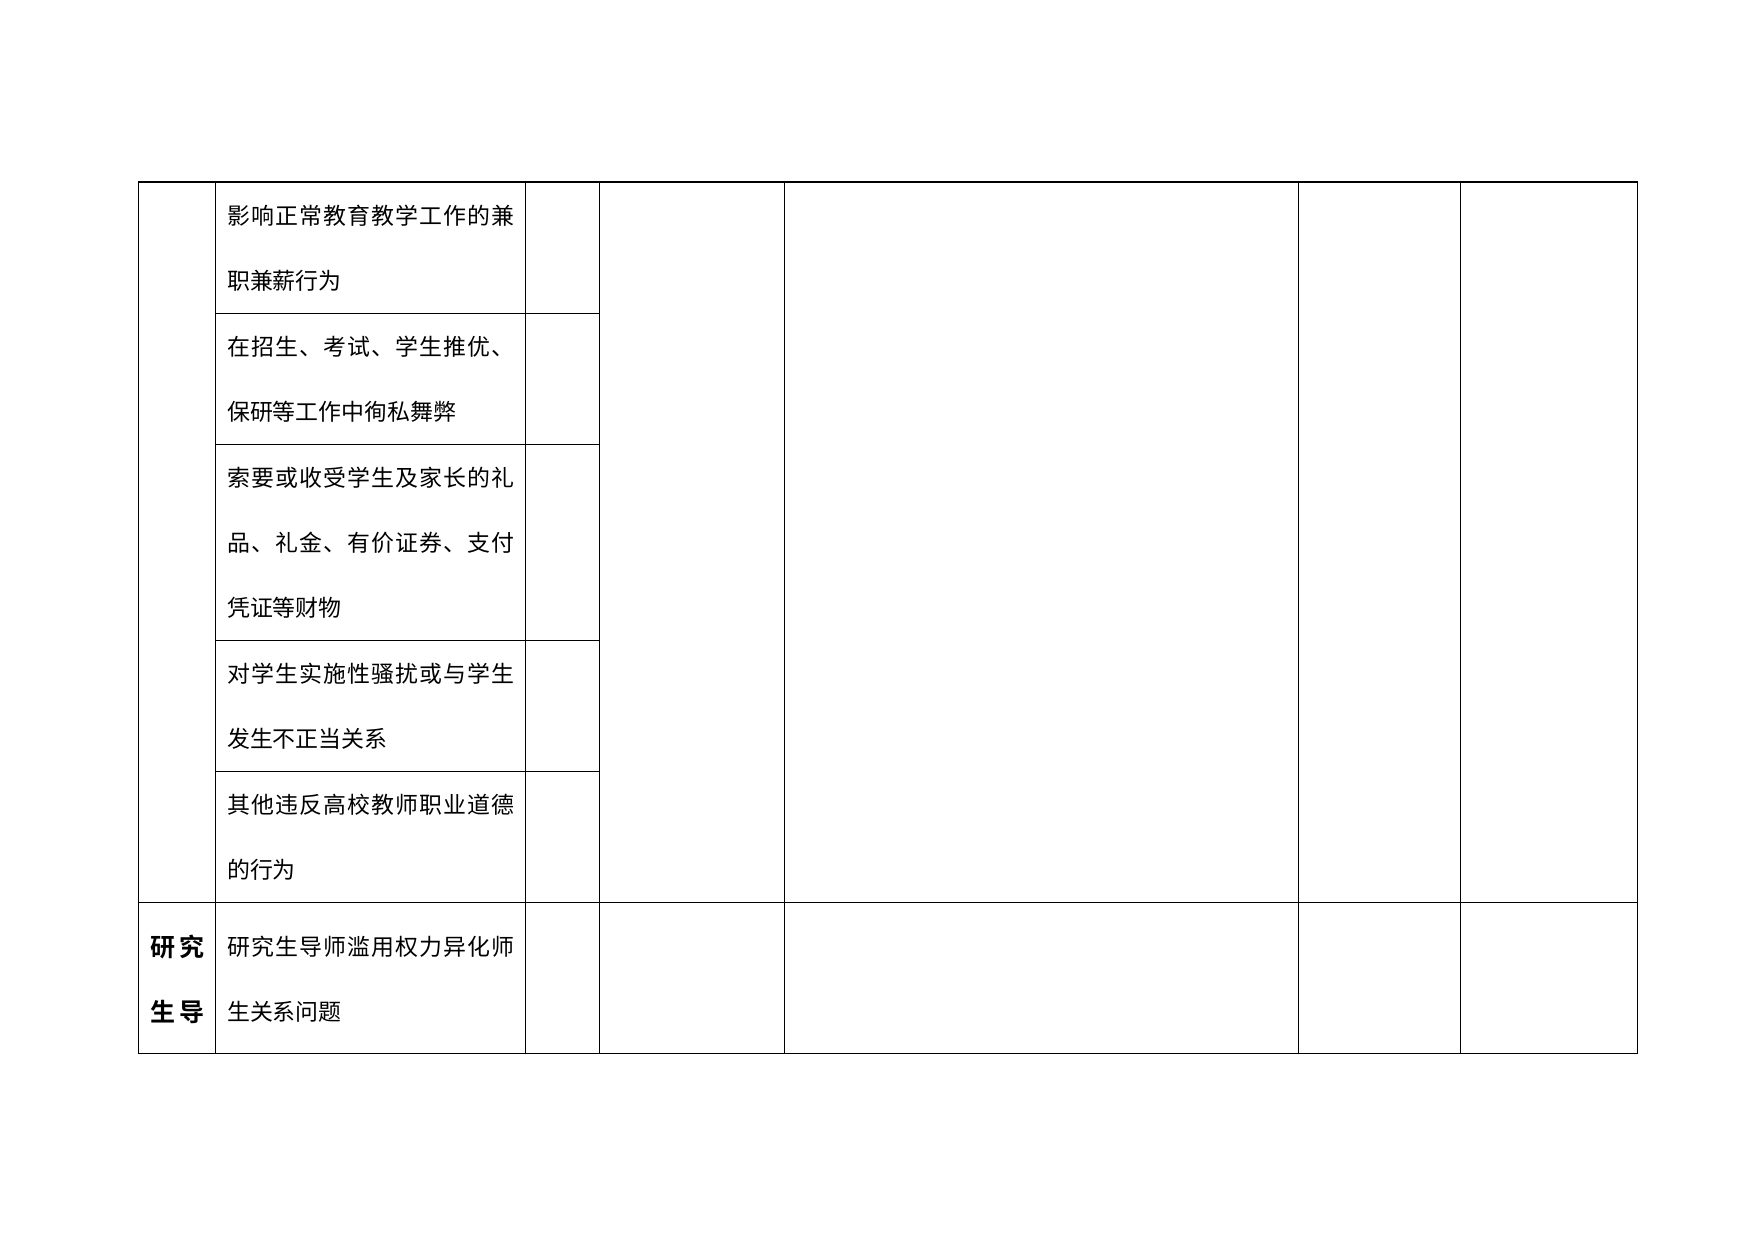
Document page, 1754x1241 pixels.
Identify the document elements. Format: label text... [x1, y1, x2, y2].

table_cell 对学生实施性骚扰或与学生发生不正当关系 [216, 641, 525, 771]
table_cell 索要或收受学生及家长的礼品、礼金、有价证券、支付凭证等财物 [216, 445, 525, 639]
table_cell [1299, 903, 1460, 1053]
table_cell [526, 641, 599, 771]
table_cell 影响正常教育教学工作的兼职兼薪行为 [216, 183, 525, 312]
table_cell 研究生导师滥用权力异化师生关系问题 [216, 903, 525, 1053]
table_cell [526, 314, 599, 443]
table_cell [526, 903, 599, 1053]
table_cell [526, 445, 599, 639]
table_cell [526, 183, 599, 312]
table_cell 其他违反高校教师职业道德的行为 [216, 772, 525, 902]
table_cell [600, 903, 784, 1053]
table_cell [526, 772, 599, 902]
table_cell [785, 903, 1298, 1053]
table_cell [1461, 903, 1637, 1053]
table_cell 研究生导师队伍建设 [139, 903, 215, 1053]
table_cell 在招生、考试、学生推优、保研等工作中徇私舞弊 [216, 314, 525, 443]
